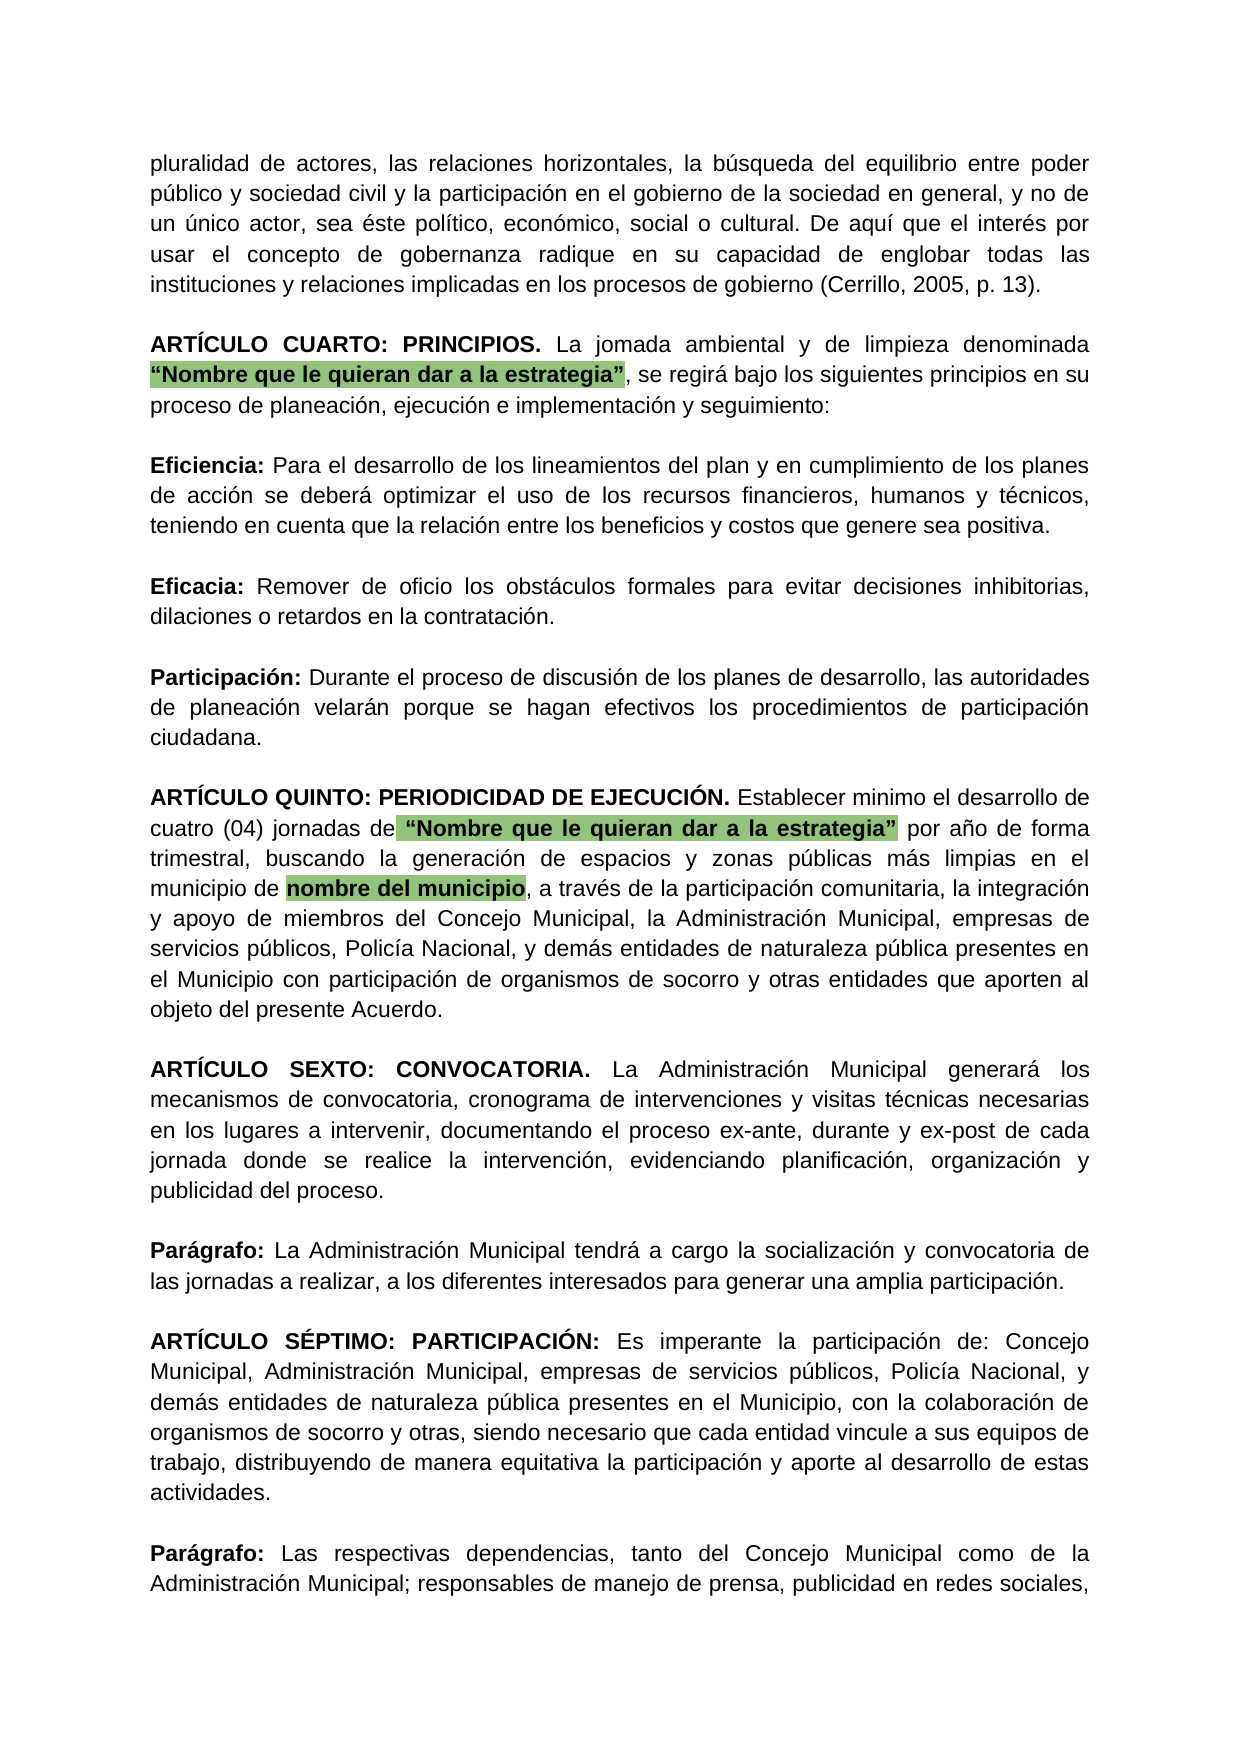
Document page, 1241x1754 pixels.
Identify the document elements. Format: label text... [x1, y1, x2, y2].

text ARTÍCULO CUARTO: PRINCIPIOS. La jomada ambiental y de limpieza denominada “Nombre que le quieran dar a la estrategia”, se regirá bajo los siguientes principios en su proceso de planeación, ejecución e implementación y seguimiento: [150, 331, 1090, 418]
text Eficiencia: Para el desarrollo de los lineamientos del plan y en cumplimiento de los planes de acción se deberá optimizar el uso de los recursos financieros, humanos y técnicos, teniendo en cuenta que la relación entre los beneficios y costos que genere sea positiva. [150, 452, 1090, 539]
text Eficacia: Remover de oficio los obstáculos formales para evitar decisiones inhibitorias, dilaciones o retardos en la contratación. [150, 573, 1090, 629]
text ARTÍCULO SEXTO: CONVOCATORIA. La Administración Municipal generará los mecanismos de convocatoria, cronograma de intervenciones y visitas técnicas necesarias en los lugares a intervenir, documentando el proceso ex-ante, durante y ex-post de cada jornada donde se realice la intervención, evidenciando planificación, organización y publicidad del proceso. [150, 1056, 1090, 1203]
text Parágrafo: La Administración Municipal tendrá a cargo la socialización y convocatoria de las jornadas a realizar, a los diferentes interesados para generar una amplia participación. [150, 1237, 1090, 1294]
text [150, 1539, 1090, 1596]
text ARTÍCULO QUINTO: PERIODICIDAD DE EJECUCIÓN. Establecer minimo el desarrollo de cuatro (04) jornadas de “Nombre que le quieran dar a la estrategia” por año de forma trimestral, buscando la generación de espacios y zonas públicas más limpias en el municipio de nombre del municipio, a través de la participación comunitaria, la integración y apoyo de miembros del Concejo Municipal, la Administración Municipal, empresas de servicios públicos, Policía Nacional, y demás entidades de naturaleza pública presentes en el Municipio con participación de organismos de socorro y otras entidades que aporten al objeto del presente Acuerdo. [150, 784, 1090, 1022]
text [150, 150, 1090, 297]
text ARTÍCULO SÉPTIMO: PARTICIPACIÓN: Es imperante la participación de: Concejo Municipal, Administración Municipal, empresas de servicios públicos, Policía Nacional, y demás entidades de naturaleza pública presentes en el Municipio, con la colaboración de organismos de socorro y otras, siendo necesario que cada entidad vincule a sus equipos de trabajo, distribuyendo de manera equitativa la participación y aporte al desarrollo de estas actividades. [150, 1328, 1090, 1506]
text Participación: Durante el proceso de discusión de los planes de desarrollo, las autoridades de planeación velarán porque se hagan efectivos los procedimientos de participación ciudadana. [150, 663, 1090, 750]
